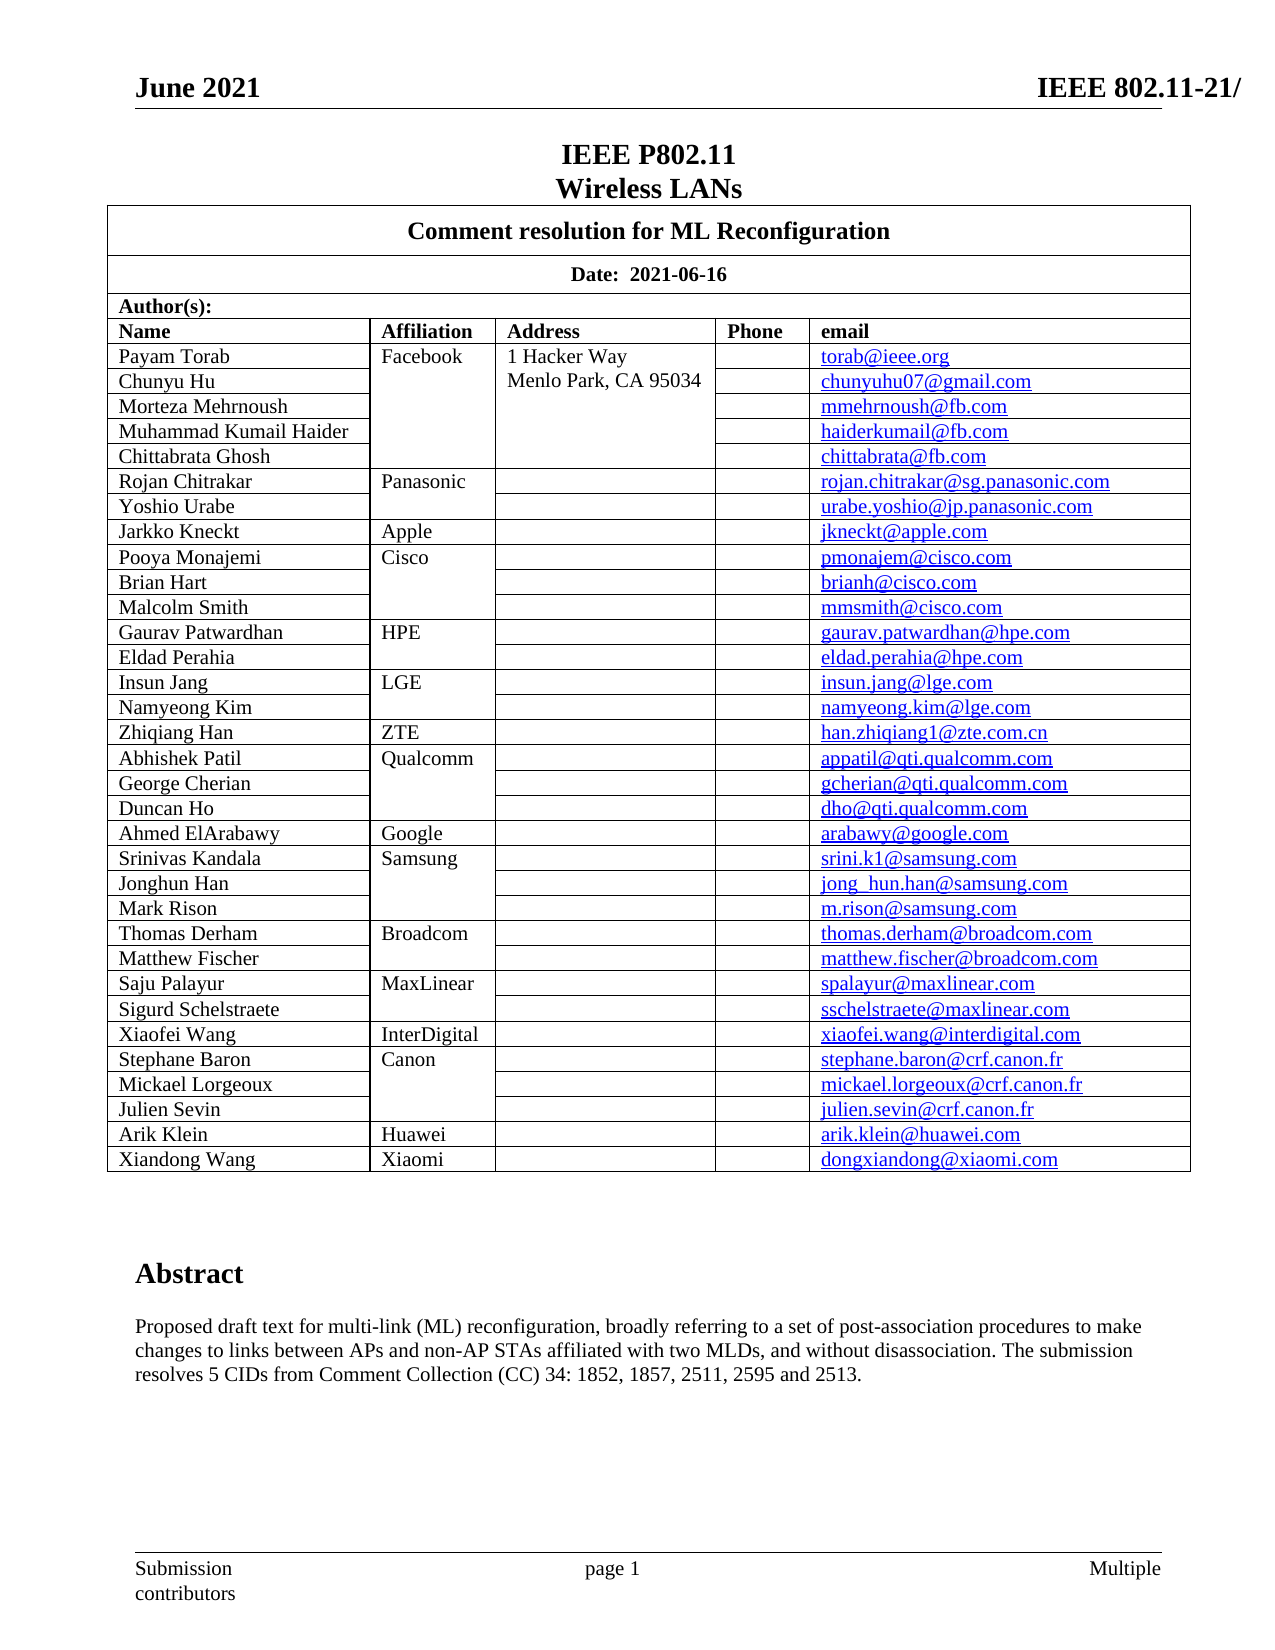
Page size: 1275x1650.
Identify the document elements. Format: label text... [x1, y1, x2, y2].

table_cell [496, 745, 715, 769]
table_cell [716, 620, 809, 644]
table_cell HPE [371, 620, 495, 669]
table_cell LGE [371, 670, 495, 719]
table_cell [716, 645, 809, 669]
table_cell Xiaofei Wang [108, 1022, 369, 1046]
table_cell insun.jang@lge.com [810, 670, 1190, 694]
table_cell Saju Palayur [108, 971, 369, 995]
table_cell Payam Torab [108, 344, 369, 368]
table_cell Author(s): [108, 294, 1190, 318]
table_cell [496, 796, 715, 820]
table_cell [496, 645, 715, 669]
table_cell Cisco [371, 545, 495, 619]
table_cell sschelstraete@maxlinear.com [810, 996, 1190, 1021]
table_cell Morteza Mehrnoush [108, 394, 369, 418]
table_cell arik.klein@huawei.com [810, 1122, 1190, 1146]
table_cell chittabrata@fb.com [810, 444, 1190, 468]
table_cell [496, 1072, 715, 1096]
table_cell haiderkumail@fb.com [810, 419, 1190, 443]
table_cell mmsmith@cisco.com [810, 595, 1190, 619]
table_cell [716, 846, 809, 870]
table_cell Duncan Ho [108, 796, 369, 820]
table_cell InterDigital [371, 1022, 495, 1046]
table_cell Xiandong Wang [108, 1147, 369, 1171]
table_cell Phone [716, 319, 809, 343]
table_cell MaxLinear [371, 971, 495, 1021]
text IEEE P802.11 Wireless LANs [135, 137, 1162, 204]
table_cell [496, 595, 715, 619]
table_cell Name [108, 319, 369, 343]
table_cell Xiaomi [371, 1147, 495, 1171]
table_cell mickael.lorgeoux@crf.canon.fr [810, 1072, 1190, 1096]
table_cell Brian Hart [108, 570, 369, 594]
table_cell [716, 821, 809, 845]
table_cell [496, 494, 715, 518]
table_cell 1 Hacker Way Menlo Park, CA 95034 [496, 344, 715, 468]
table_cell [496, 1047, 715, 1071]
table_cell appatil@qti.qualcomm.com [810, 745, 1190, 769]
table_cell [716, 921, 809, 945]
table_cell [716, 1122, 809, 1146]
table_cell [716, 394, 809, 418]
table_cell [496, 670, 715, 694]
table_cell [716, 520, 809, 543]
table_cell [496, 971, 715, 995]
table_cell [496, 695, 715, 719]
table_cell [716, 344, 809, 368]
table_cell julien.sevin@crf.canon.fr [810, 1097, 1190, 1121]
table_cell [496, 520, 715, 543]
table_cell [716, 771, 809, 794]
table_cell [716, 745, 809, 769]
table_header Comment resolution for ML Reconfiguration [108, 206, 1190, 255]
table_cell Huawei [371, 1122, 495, 1146]
table_cell Matthew Fischer [108, 946, 369, 970]
table_cell Gaurav Patwardhan [108, 620, 369, 644]
table_cell rojan.chitrakar@sg.panasonic.com [810, 469, 1190, 493]
table_cell [496, 946, 715, 970]
table_cell [496, 1122, 715, 1146]
table_cell [716, 570, 809, 594]
table_cell Samsung [371, 846, 495, 920]
table_cell pmonajem@cisco.com [810, 545, 1190, 569]
table_cell brianh@cisco.com [810, 570, 1190, 594]
table_cell [716, 595, 809, 619]
table_cell Jarkko Kneckt [108, 520, 369, 543]
table_cell [496, 620, 715, 644]
table_cell [716, 494, 809, 518]
table_cell Mickael Lorgeoux [108, 1072, 369, 1096]
table_cell [496, 921, 715, 945]
table_cell torab@ieee.org [810, 344, 1190, 368]
table_cell [716, 946, 809, 970]
table_cell George Cherian [108, 771, 369, 794]
table_cell Stephane Baron [108, 1047, 369, 1071]
table_cell [496, 720, 715, 744]
table_cell [496, 771, 715, 794]
table_cell arabawy@google.com [810, 821, 1190, 845]
table_cell Affiliation [371, 319, 495, 343]
table_cell Ahmed ElArabawy [108, 821, 369, 845]
table_cell Google [371, 821, 495, 845]
table_cell Eldad Perahia [108, 645, 369, 669]
table_cell Date: 2021-06-16 [108, 256, 1190, 292]
table_cell srini.k1@samsung.com [810, 846, 1190, 870]
table_cell Yoshio Urabe [108, 494, 369, 518]
table_cell chunyuhu07@gmail.com [810, 369, 1190, 393]
table_cell jkneckt@apple.com [810, 520, 1190, 543]
table_cell Arik Klein [108, 1122, 369, 1146]
table_cell [716, 720, 809, 744]
table_cell urabe.yoshio@jp.panasonic.com [810, 494, 1190, 518]
table_cell ZTE [371, 720, 495, 744]
table_cell namyeong.kim@lge.com [810, 695, 1190, 719]
table_cell Chunyu Hu [108, 369, 369, 393]
table_cell spalayur@maxlinear.com [810, 971, 1190, 995]
table_cell Broadcom [371, 921, 495, 970]
table_cell Jonghun Han [108, 871, 369, 895]
text Proposed draft text for multi-link (ML) reconfiguration, broadly referring to a set of post-association procedures to make changes to links between APs and non-AP STAs affiliated with two MLDs, and without disassociation. The submission resolves 5 CIDs from Comment Collection (CC) 34: 1852, 1857, 2511, 2595 and 2513. [135, 1314, 1162, 1386]
table_cell [716, 545, 809, 569]
table_cell [496, 871, 715, 895]
table_cell [716, 896, 809, 920]
table_cell email [810, 319, 1190, 343]
table_cell thomas.derham@broadcom.com [810, 921, 1190, 945]
table_cell Panasonic [371, 469, 495, 518]
table_cell [496, 896, 715, 920]
table_cell Rojan Chitrakar [108, 469, 369, 493]
table_cell stephane.baron@crf.canon.fr [810, 1047, 1190, 1071]
table_cell [716, 1022, 809, 1046]
table_cell Pooya Monajemi [108, 545, 369, 569]
table_cell [716, 1047, 809, 1071]
table_cell eldad.perahia@hpe.com [810, 645, 1190, 669]
table_cell dho@qti.qualcomm.com [810, 796, 1190, 820]
table_cell Sigurd Schelstraete [108, 996, 369, 1021]
table_cell [716, 670, 809, 694]
table_cell [716, 1097, 809, 1121]
table_cell gaurav.patwardhan@hpe.com [810, 620, 1190, 644]
table_cell Apple [371, 520, 495, 543]
table_cell [716, 469, 809, 493]
table_cell Thomas Derham [108, 921, 369, 945]
table_cell Muhammad Kumail Haider [108, 419, 369, 443]
table_cell [496, 469, 715, 493]
table_cell han.zhiqiang1@zte.com.cn [810, 720, 1190, 744]
table_cell Qualcomm [371, 745, 495, 820]
table_cell [716, 695, 809, 719]
table_cell xiaofei.wang@interdigital.com [810, 1022, 1190, 1046]
table_cell [496, 846, 715, 870]
table_cell [496, 821, 715, 845]
table_cell [496, 1147, 715, 1171]
table_cell Julien Sevin [108, 1097, 369, 1121]
table_cell [496, 545, 715, 569]
table_cell Namyeong Kim [108, 695, 369, 719]
table_cell [716, 996, 809, 1021]
table_cell [716, 1147, 809, 1171]
table_cell Mark Rison [108, 896, 369, 920]
table_cell Insun Jang [108, 670, 369, 694]
table_cell mmehrnoush@fb.com [810, 394, 1190, 418]
table_cell Zhiqiang Han [108, 720, 369, 744]
table_cell [716, 369, 809, 393]
table_cell [716, 971, 809, 995]
table_cell [496, 570, 715, 594]
table_cell Chittabrata Ghosh [108, 444, 369, 468]
table_cell Srinivas Kandala [108, 846, 369, 870]
table_cell [716, 444, 809, 468]
table_cell gcherian@qti.qualcomm.com [810, 771, 1190, 794]
table_cell [496, 1097, 715, 1121]
table_cell dongxiandong@xiaomi.com [810, 1147, 1190, 1171]
table_cell [716, 796, 809, 820]
table_cell Facebook [371, 344, 495, 468]
table_cell [496, 1022, 715, 1046]
text Abstract [135, 1256, 1162, 1289]
table_cell [716, 1072, 809, 1096]
table_cell [716, 419, 809, 443]
table_cell m.rison@samsung.com [810, 896, 1190, 920]
table_cell [716, 871, 809, 895]
table_cell Malcolm Smith [108, 595, 369, 619]
table_cell Abhishek Patil [108, 745, 369, 769]
table_cell matthew.fischer@broadcom.com [810, 946, 1190, 970]
table_cell Address [496, 319, 715, 343]
table_cell [496, 996, 715, 1021]
table_cell Canon [371, 1047, 495, 1121]
table_cell jong_hun.han@samsung.com [810, 871, 1190, 895]
